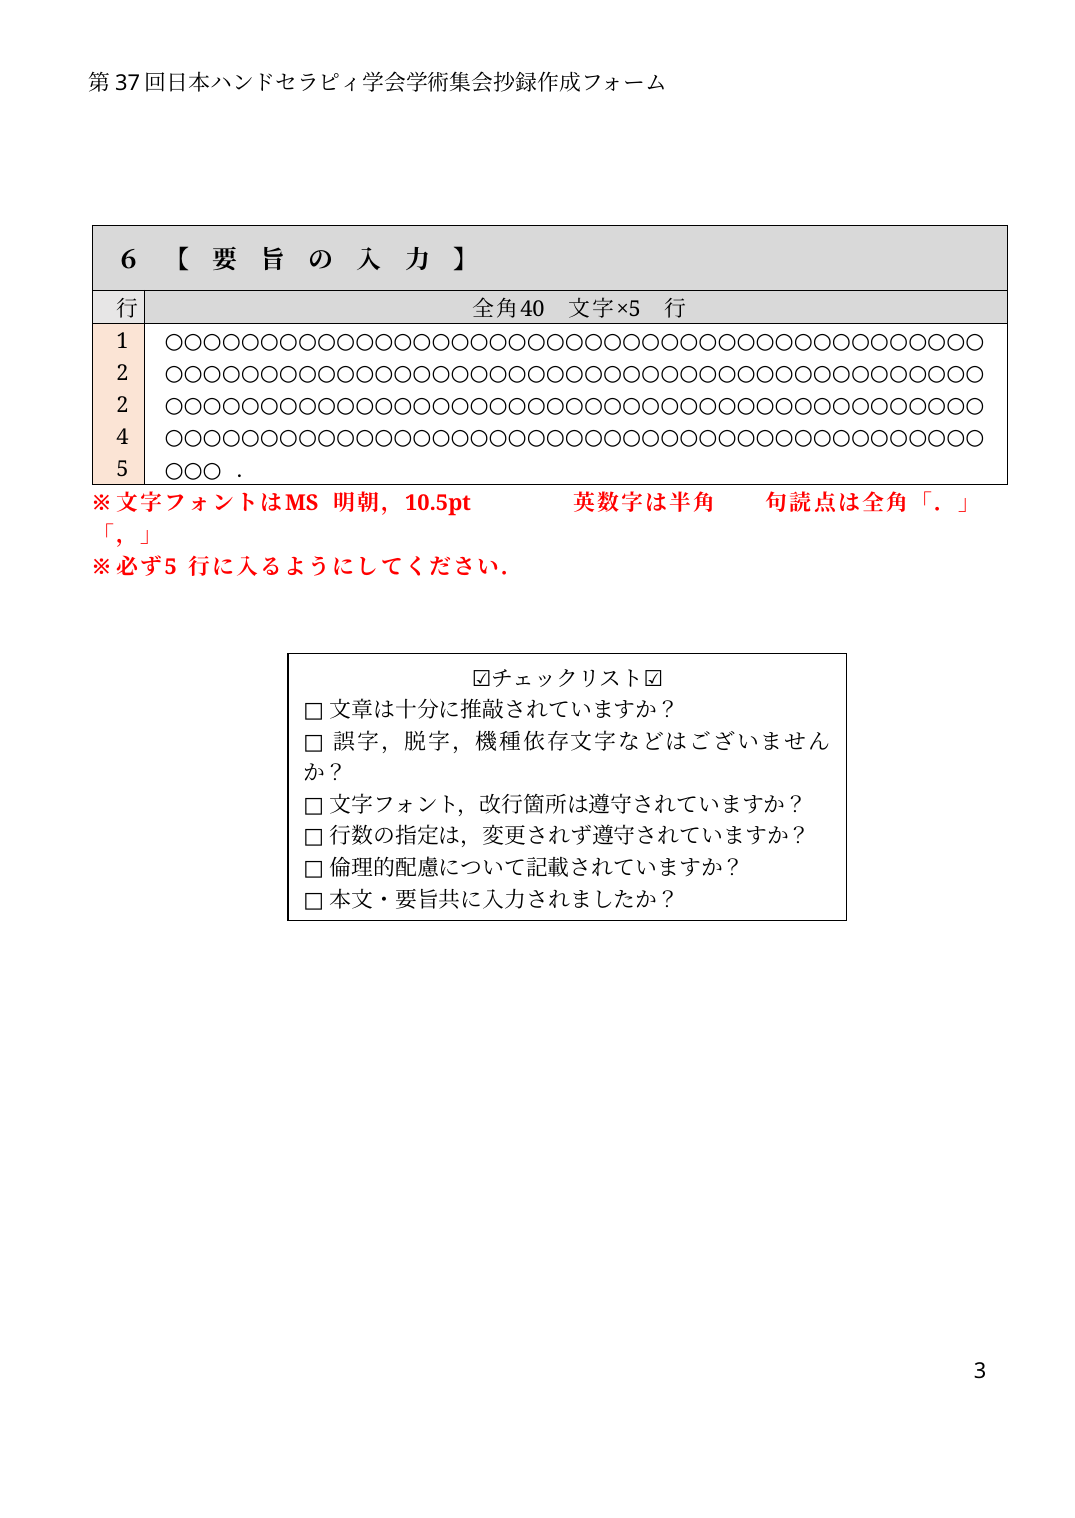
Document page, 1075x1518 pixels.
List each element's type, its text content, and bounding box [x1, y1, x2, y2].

table_header ６【要旨の入力】 [93, 226, 1007, 290]
table_cell 1 2 2 4 5 [93, 324, 144, 484]
text ※ 必ず5行に入るようにしてください． [92, 549, 982, 581]
table_cell 全角40文字×5行 [145, 291, 1007, 323]
table_cell 行 [93, 291, 144, 323]
table_cell ○○○○○○○○○○○○○○○○○○○○○○○○○○○○○○○○○○○○○○○○○○○○○○○○○○○○○○○○○○○○○○○○○○○○○○○○○○○○○○○○○○○○○○○○○○○○○○○○○○○○○○○○○○○○○○○○○○○○○○○○○○○○○○○○○○○○○○○○○○○○○○○○○○○○○○○○○○○○○○○○○○○○○○○○○○○○○○○． [145, 324, 1007, 484]
text ※ 文字フォントはMS明朝，10.5pt 英数字は半角 句読点は全角「．」「，」 [92, 485, 982, 549]
